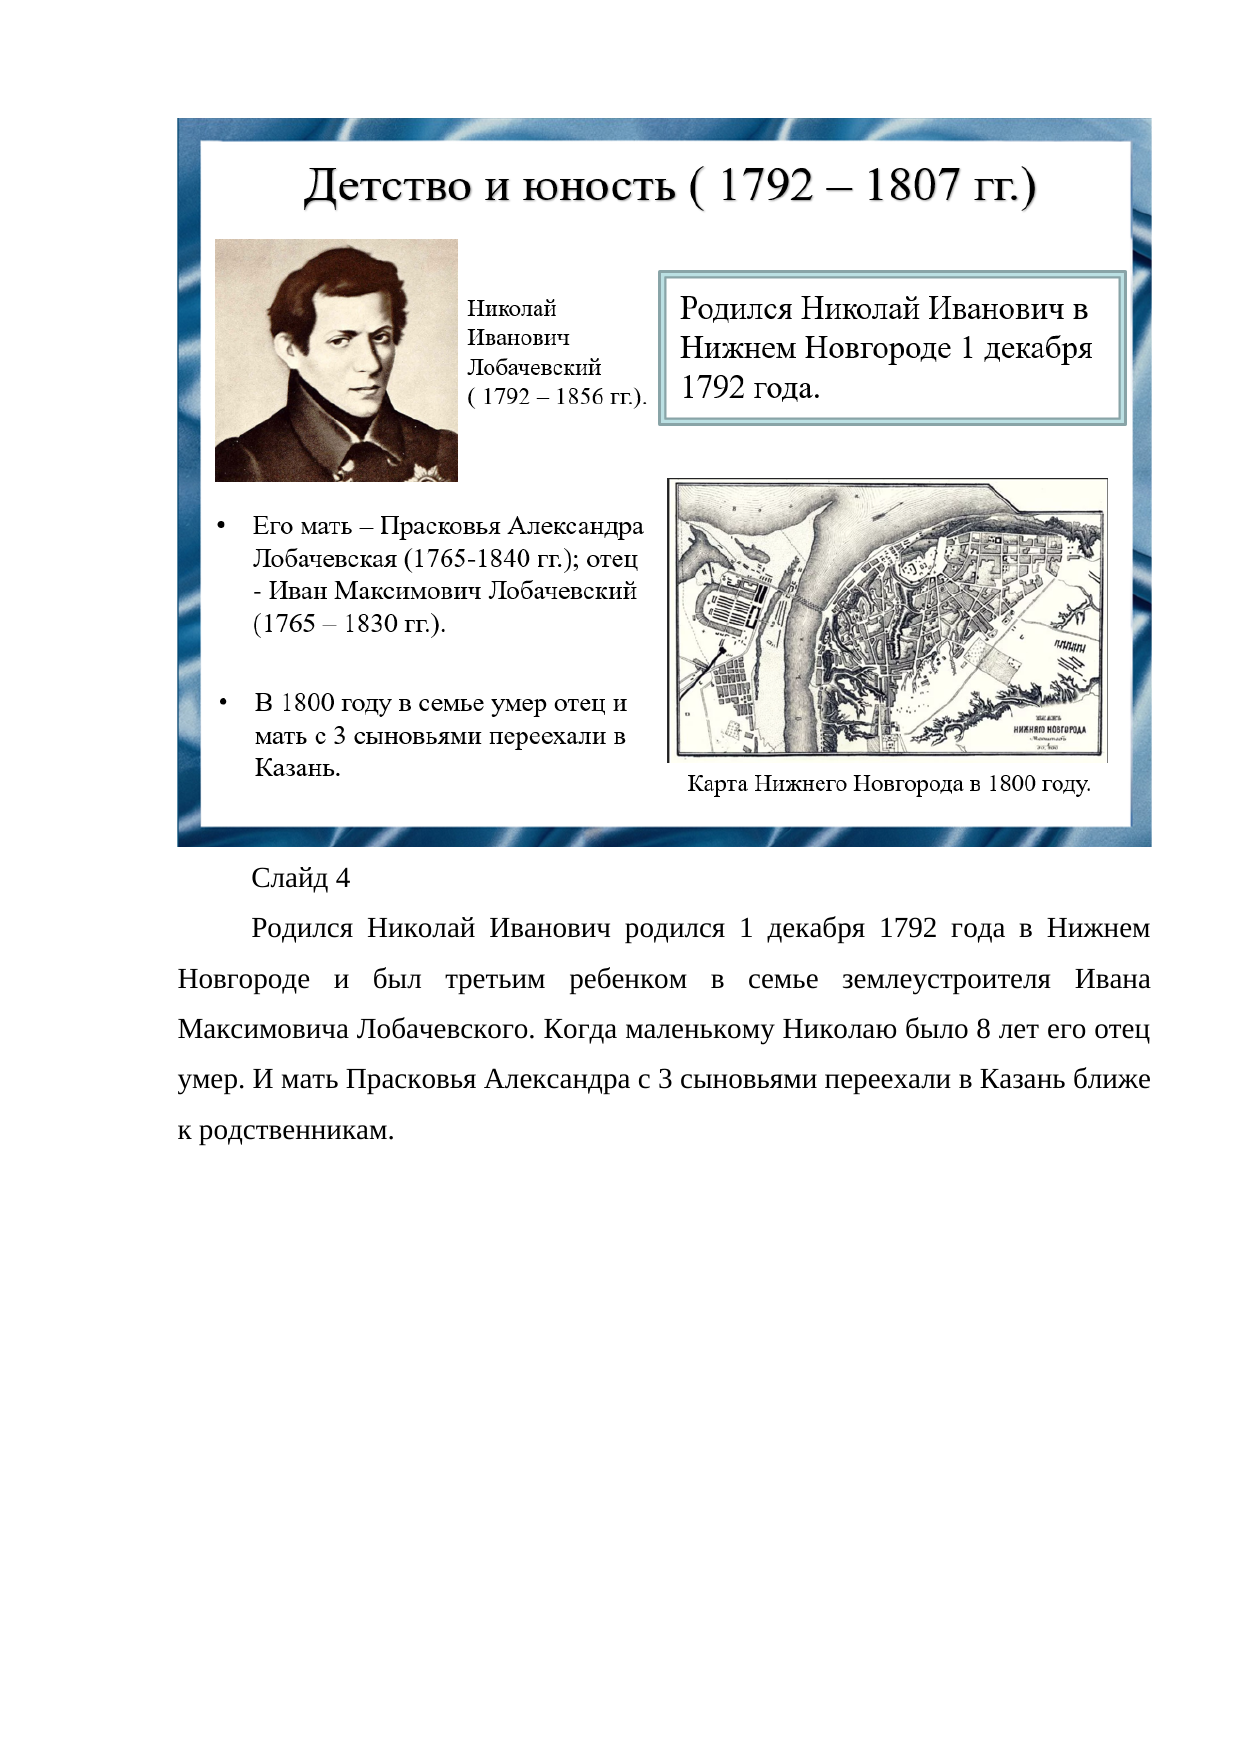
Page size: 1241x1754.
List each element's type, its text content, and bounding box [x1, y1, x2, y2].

text Слайд 4 [177, 860, 1152, 894]
picture [177, 118, 1152, 847]
text Родился Николай Иванович родился 1 декабря 1792 года в Нижнем Новгороде и был третьим ребенком в семье землеустроителя Ивана Максимовича Лобачевского. Когда маленькому Николаю было 8 лет его отец умер. И мать Прасковья Александра с 3 сыновьями переехали в Казань ближе к родственникам. [177, 911, 1152, 1145]
